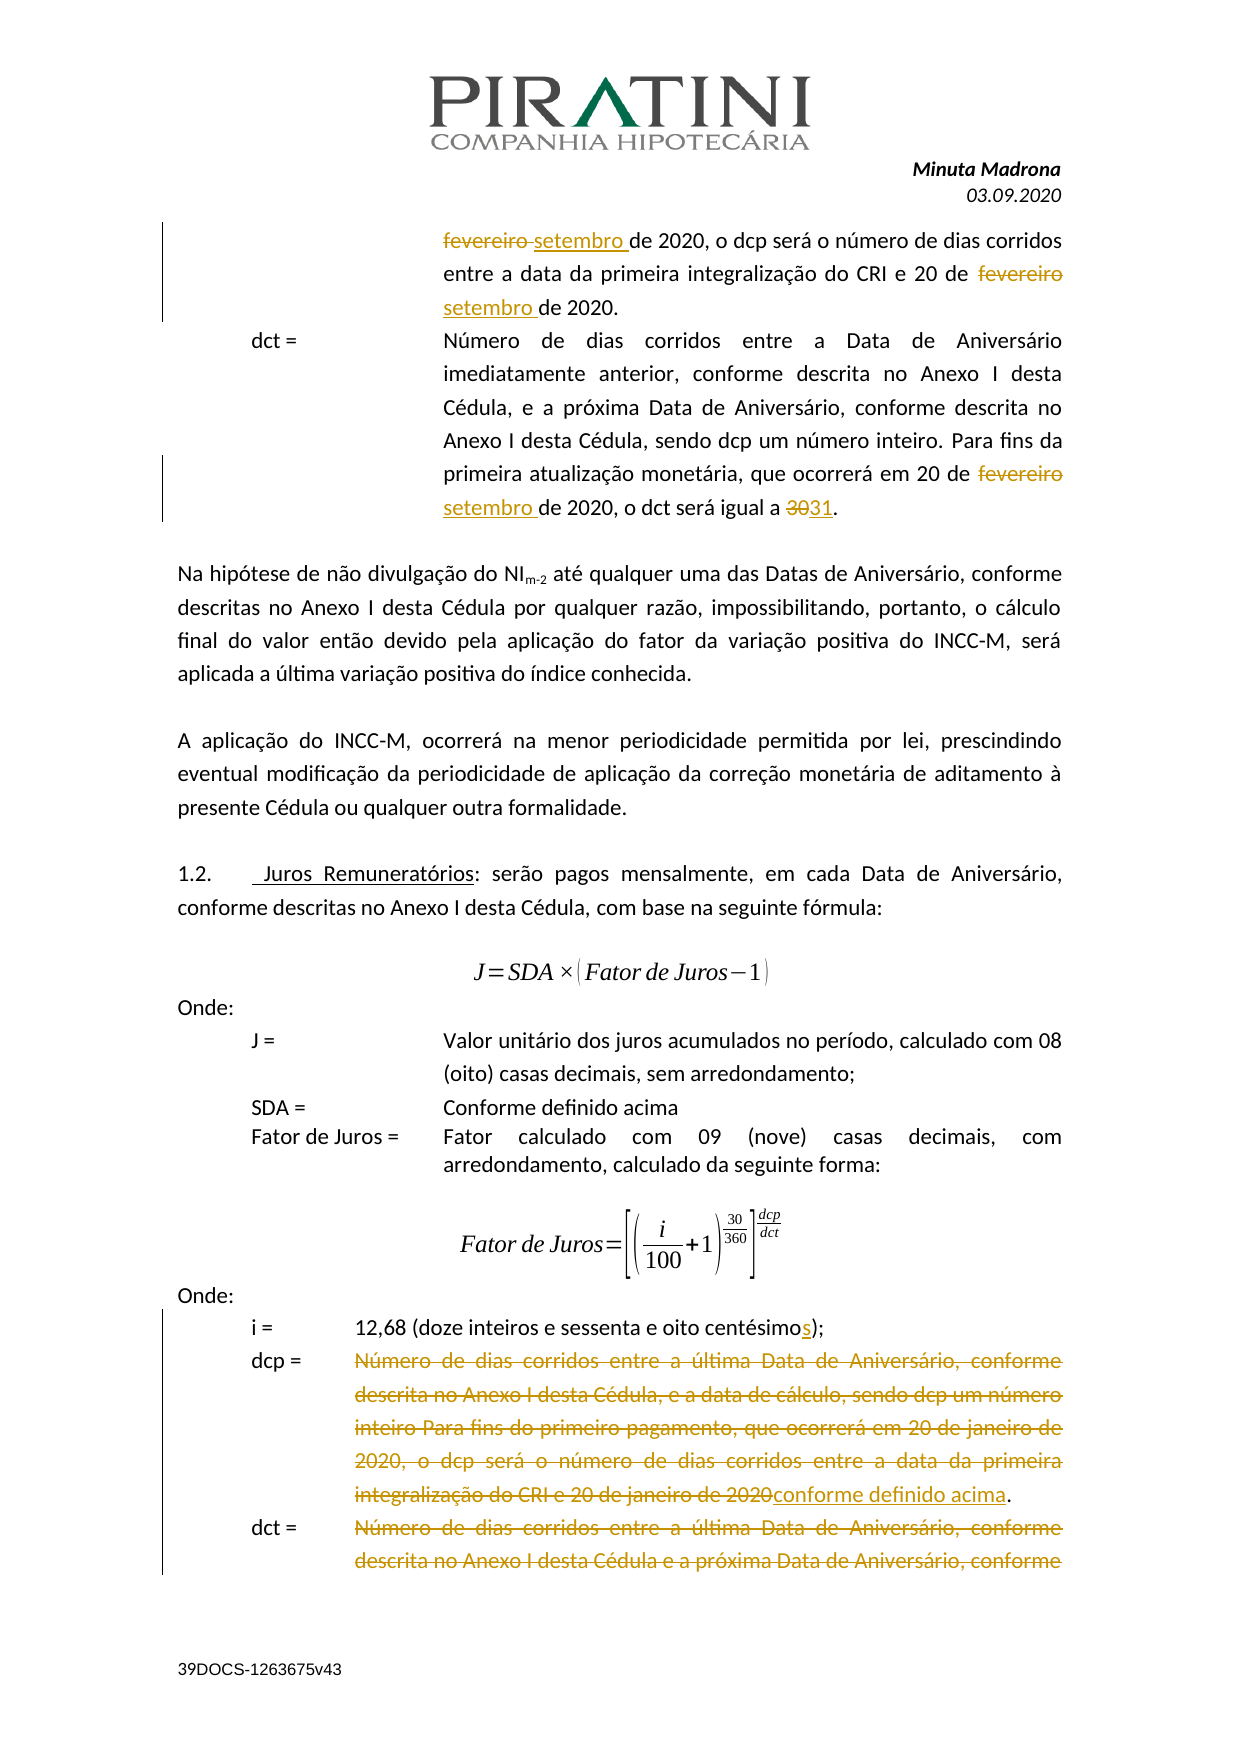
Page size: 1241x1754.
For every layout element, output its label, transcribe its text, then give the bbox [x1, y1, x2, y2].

text Na hipótese de não divulgação do NIm-2 até qualquer uma das Datas de Aniversário, conforme descritas no Anexo I desta Cédula por qualquer razão, impossibilitando, portanto, o cálculo final do valor então devido pela aplicação do fator da variação positiva do INCC-M, será aplicada a última variação positiva do índice conhecida. [177, 555, 1063, 688]
text i = 12,68 (doze inteiros e sessenta e oito centésimo); [251, 1309, 1063, 1342]
picture [425, 73, 815, 157]
text Onde: [177, 1281, 1063, 1309]
text Fator de Juros = Fator calculado com 09 (nove) casas decimais, com arredondamento, calculado da seguinte forma: [251, 1122, 1063, 1178]
text A aplicação do INCC-M, ocorrerá na menor periodicidade permitida por lei, prescindindo eventual modificação da periodicidade de aplicação da correção monetária de aditamento à presente Cédula ou qualquer outra formalidade. [177, 722, 1063, 822]
text Onde: [177, 988, 1063, 1022]
text J = Valor unitário dos juros acumulados no período, calculado com 08 (oito) casas decimais, sem arredondamento; [251, 1022, 1063, 1088]
text dcp = . [251, 1342, 1063, 1509]
text dct = Número de dias corridos entre a Data de Aniversário imediatamente anterior, conforme descrita no Anexo I desta Cédula, e a próxima Data de Aniversário, conforme descrita no Anexo I desta Cédula, sendo dcp um número inteiro. Para fins da primeira atualização monetária, que ocorrerá em 20 de de 2020, o dct será igual a . [251, 322, 1063, 522]
text SDA = Conforme definido acima [251, 1088, 1063, 1122]
text dct = . [251, 1509, 1063, 1575]
list Juros Remuneratórios: serão pagos mensalmente, em cada Data de Aniversário, conforme descritas no Anexo I desta Cédula, com base na seguinte fórmula: [177, 855, 1063, 922]
